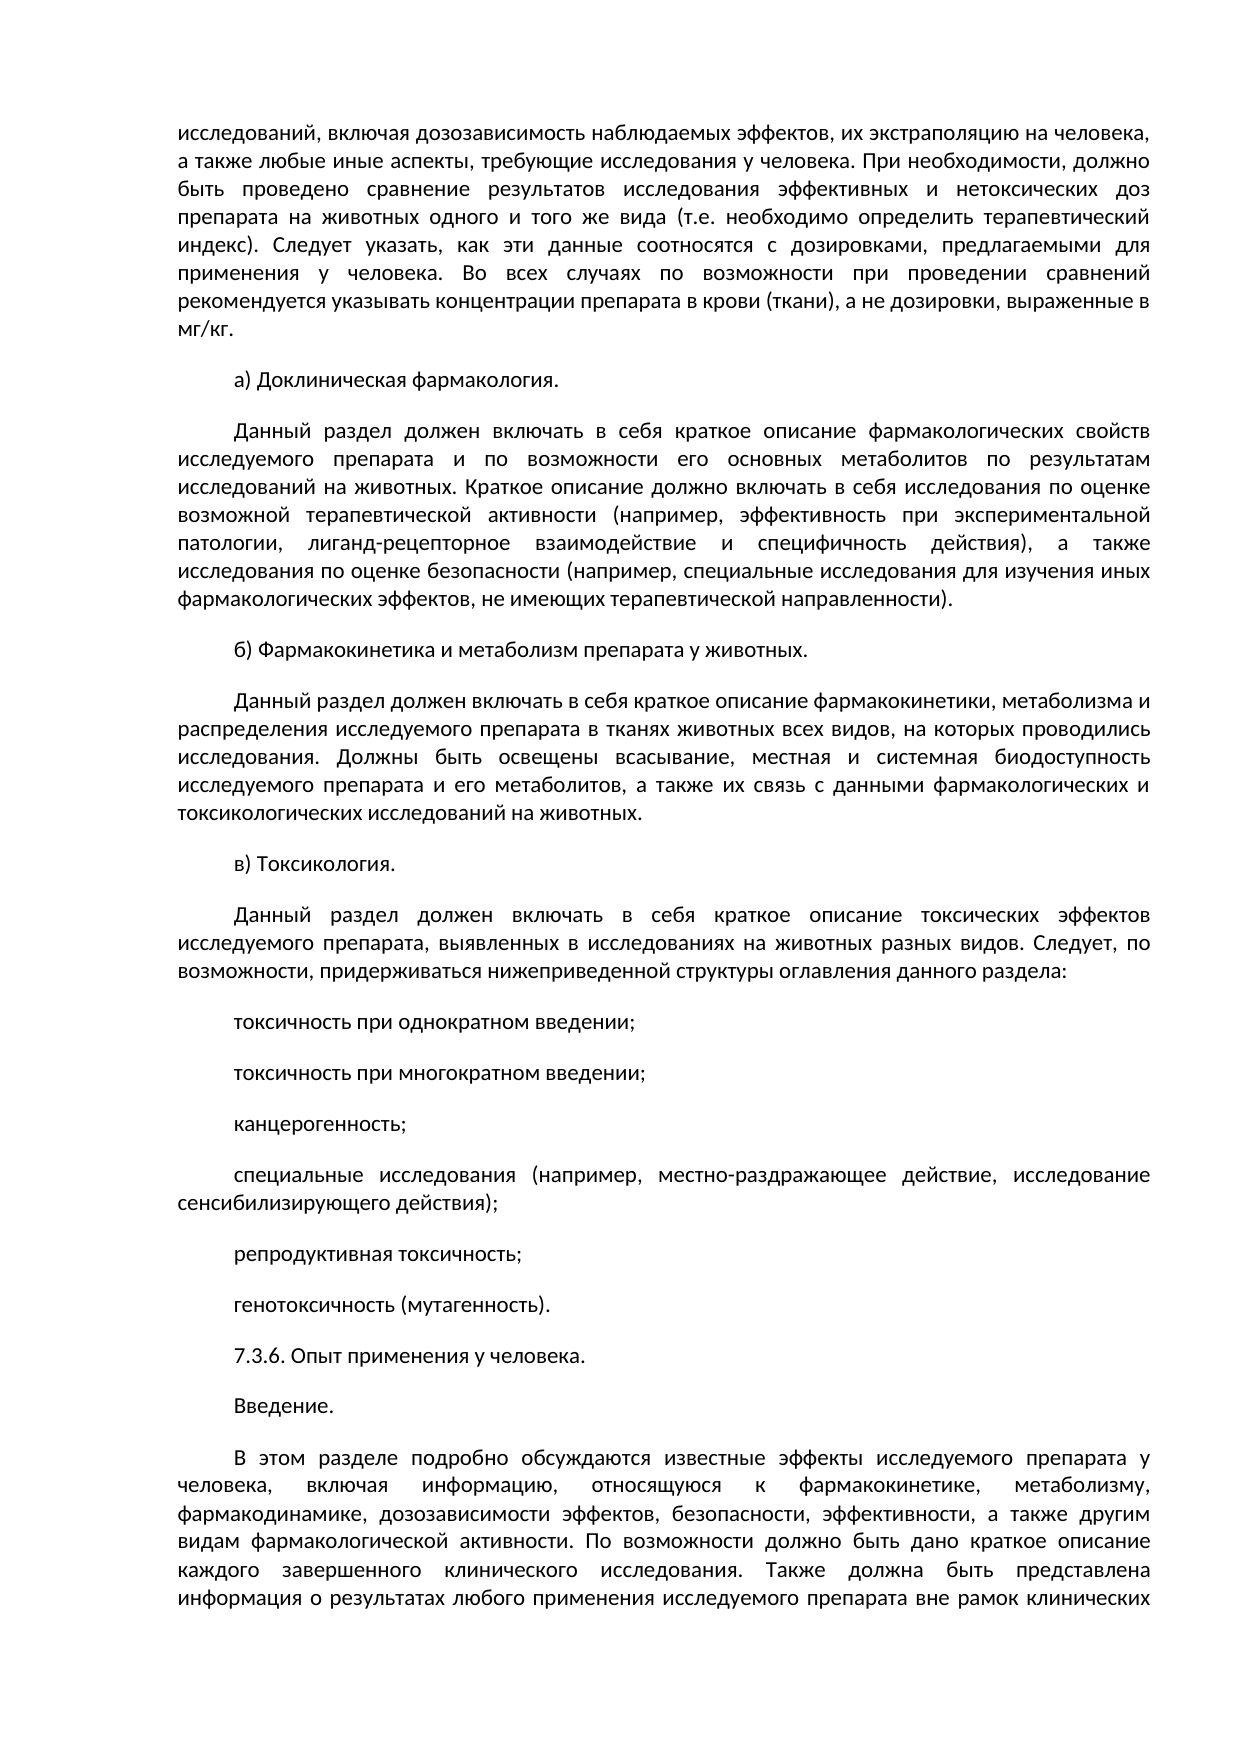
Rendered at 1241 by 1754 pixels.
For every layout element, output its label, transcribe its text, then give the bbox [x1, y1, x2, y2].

text Данный раздел должен включать в себя краткое описание фармакокинетики, метаболизма и распределения исследуемого препарата в тканях животных всех видов, на которых проводились исследования. Должны быть освещены всасывание, местная и системная биодоступность исследуемого препарата и его метаболитов, а также их связь с данными фармакологических и токсикологических исследований на животных. [177, 686, 1152, 826]
text токсичность при многократном введении; [177, 1058, 1152, 1086]
text токсичность при однократном введении; [177, 1007, 1152, 1035]
text Данный раздел должен включать в себя краткое описание фармакологических свойств исследуемого препарата и по возможности его основных метаболитов по результатам исследований на животных. Краткое описание должно включать в себя исследования по оценке возможной терапевтической активности (например, эффективность при экспериментальной патологии, лиганд-рецепторное взаимодействие и специфичность действия), а также исследования по оценке безопасности (например, специальные исследования для изучения иных фармакологических эффектов, не имеющих терапевтической направленности). [177, 416, 1152, 612]
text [177, 1443, 1152, 1611]
text а) Доклиническая фармакология. [177, 365, 1152, 393]
text б) Фармакокинетика и метаболизм препарата у животных. [177, 635, 1152, 663]
text Данный раздел должен включать в себя краткое описание токсических эффектов исследуемого препарата, выявленных в исследованиях на животных разных видов. Следует, по возможности, придерживаться нижеприведенной структуры оглавления данного раздела: [177, 900, 1152, 984]
text 7.3.6. Опыт применения у человека. [177, 1341, 1152, 1369]
text специальные исследования (например, местно-раздражающее действие, исследование сенсибилизирующего действия); [177, 1160, 1152, 1216]
text Введение. [177, 1392, 1152, 1420]
text репродуктивная токсичность; [177, 1239, 1152, 1267]
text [177, 118, 1152, 342]
text канцерогенность; [177, 1109, 1152, 1137]
text в) Токсикология. [177, 849, 1152, 877]
text генотоксичность (мутагенность). [177, 1290, 1152, 1318]
